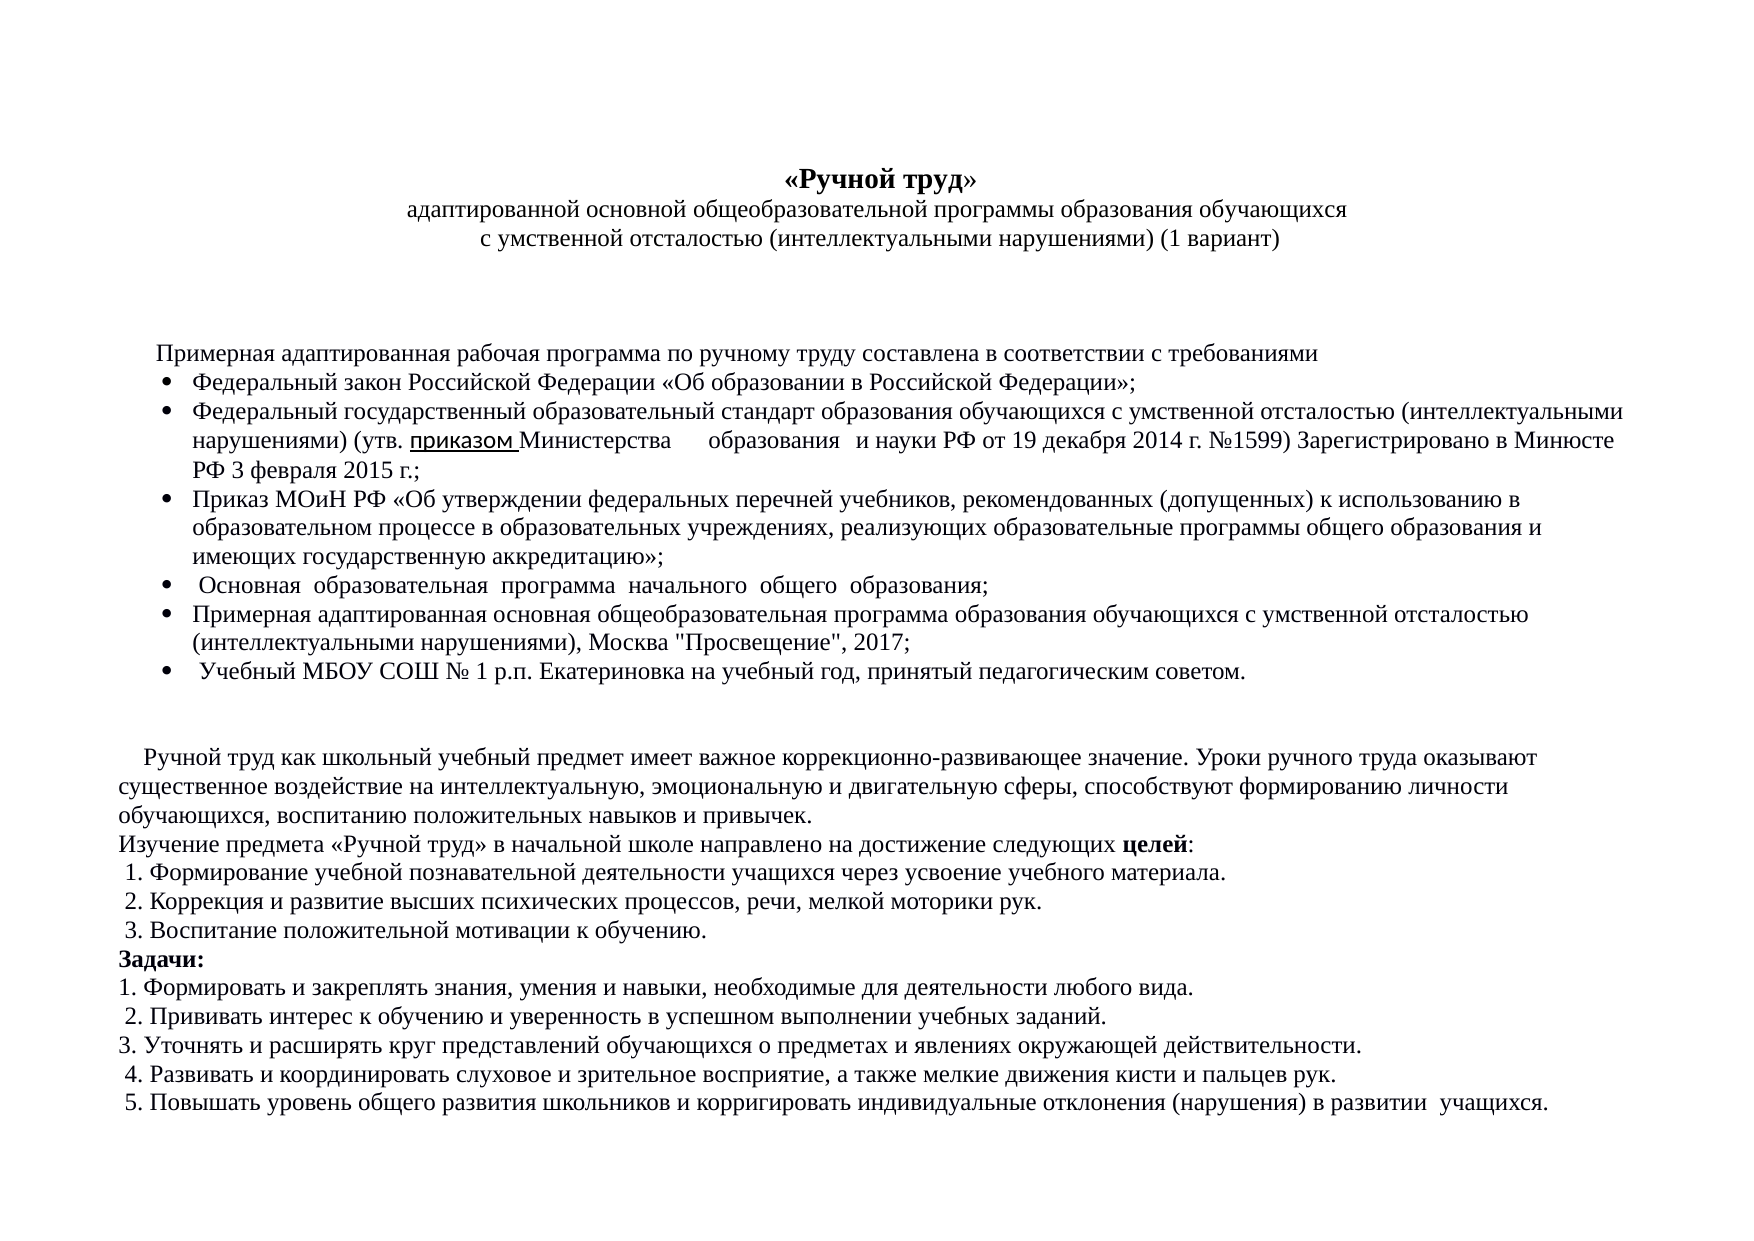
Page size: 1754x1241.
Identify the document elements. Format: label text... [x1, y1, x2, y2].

text 3. Уточнять и расширять круг представлений обучающихся о предметах и явлениях окружающей действительности. [118, 1030, 1636, 1059]
text Примерная адаптированная рабочая программа по ручному труду составлена в соответствии с требованиями [118, 338, 1636, 367]
text 5. Повышать уровень общего развития школьников и корригировать индивидуальные отклонения (нарушения) в развитии учащихся. [118, 1087, 1636, 1116]
text 4. Развивать и координировать слуховое и зрительное восприятие, а также мелкие движения кисти и пальцев рук. [118, 1059, 1636, 1087]
text с умственной отсталостью (интеллектуальными нарушениями) (1 вариант) [118, 223, 1636, 252]
text «Ручной труд» [118, 161, 1636, 194]
text 1. Формирование учебной познавательной деятельности учащихся через усвоение учебного материала. [118, 857, 1636, 886]
text 1. Формировать и закреплять знания, умения и навыки, необходимые для деятельности любого вида. [118, 972, 1636, 1001]
text Изучение предмета «Ручной труд» в начальной школе направлено на достижение следующих целей: [118, 829, 1636, 857]
list Основная образовательная программа начального общего образования; [162, 570, 1636, 599]
list Примерная адаптированная основная общеобразовательная программа образования обучающихся с умственной отсталостью (интеллектуальными нарушениями), Москва "Просвещение", 2017; [162, 599, 1636, 656]
text адаптированной основной общеобразовательной программы образования обучающихся [118, 194, 1636, 223]
text Ручной труд как школьный учебный предмет имеет важное коррекционно-развивающее значение. Уроки ручного труда оказывают существенное воздействие на интеллектуальную, эмоциональную и двигательную сферы, способствуют формированию личности обучающихся, воспитанию положительных навыков и привычек. [118, 742, 1636, 829]
list Учебный МБОУ СОШ № 1 р.п. Екатериновка на учебный год, принятый педагогическим советом. [162, 656, 1636, 685]
list Приказ МОиН РФ «Об утверждении федеральных перечней учебников, рекомендованных (допущенных) к использованию в образовательном процессе в образовательных учреждениях, реализующих образовательные программы общего образования и имеющих государственную аккредитацию»; [162, 484, 1636, 570]
text 2. Коррекция и развитие высших психических процессов, речи, мелкой моторики рук. [118, 886, 1636, 915]
list Федеральный закон Российской Федерации «Об образовании в Российской Федерации»; [162, 367, 1636, 396]
text Задачи: [118, 944, 1636, 972]
text 3. Воспитание положительной мотивации к обучению. [118, 915, 1636, 944]
list Федеральный государственный образовательный стандарт образования обучающихся с умственной отсталостью (интеллектуальными нарушениями) (утв. приказом Министерства образования и науки РФ от 19 декабря 2014 г. №1599) Зарегистрировано в Минюсте РФ 3 февраля 2015 г.; [162, 396, 1636, 484]
text 2. Прививать интерес к обучению и уверенность в успешном выполнении учебных заданий. [118, 1001, 1636, 1030]
